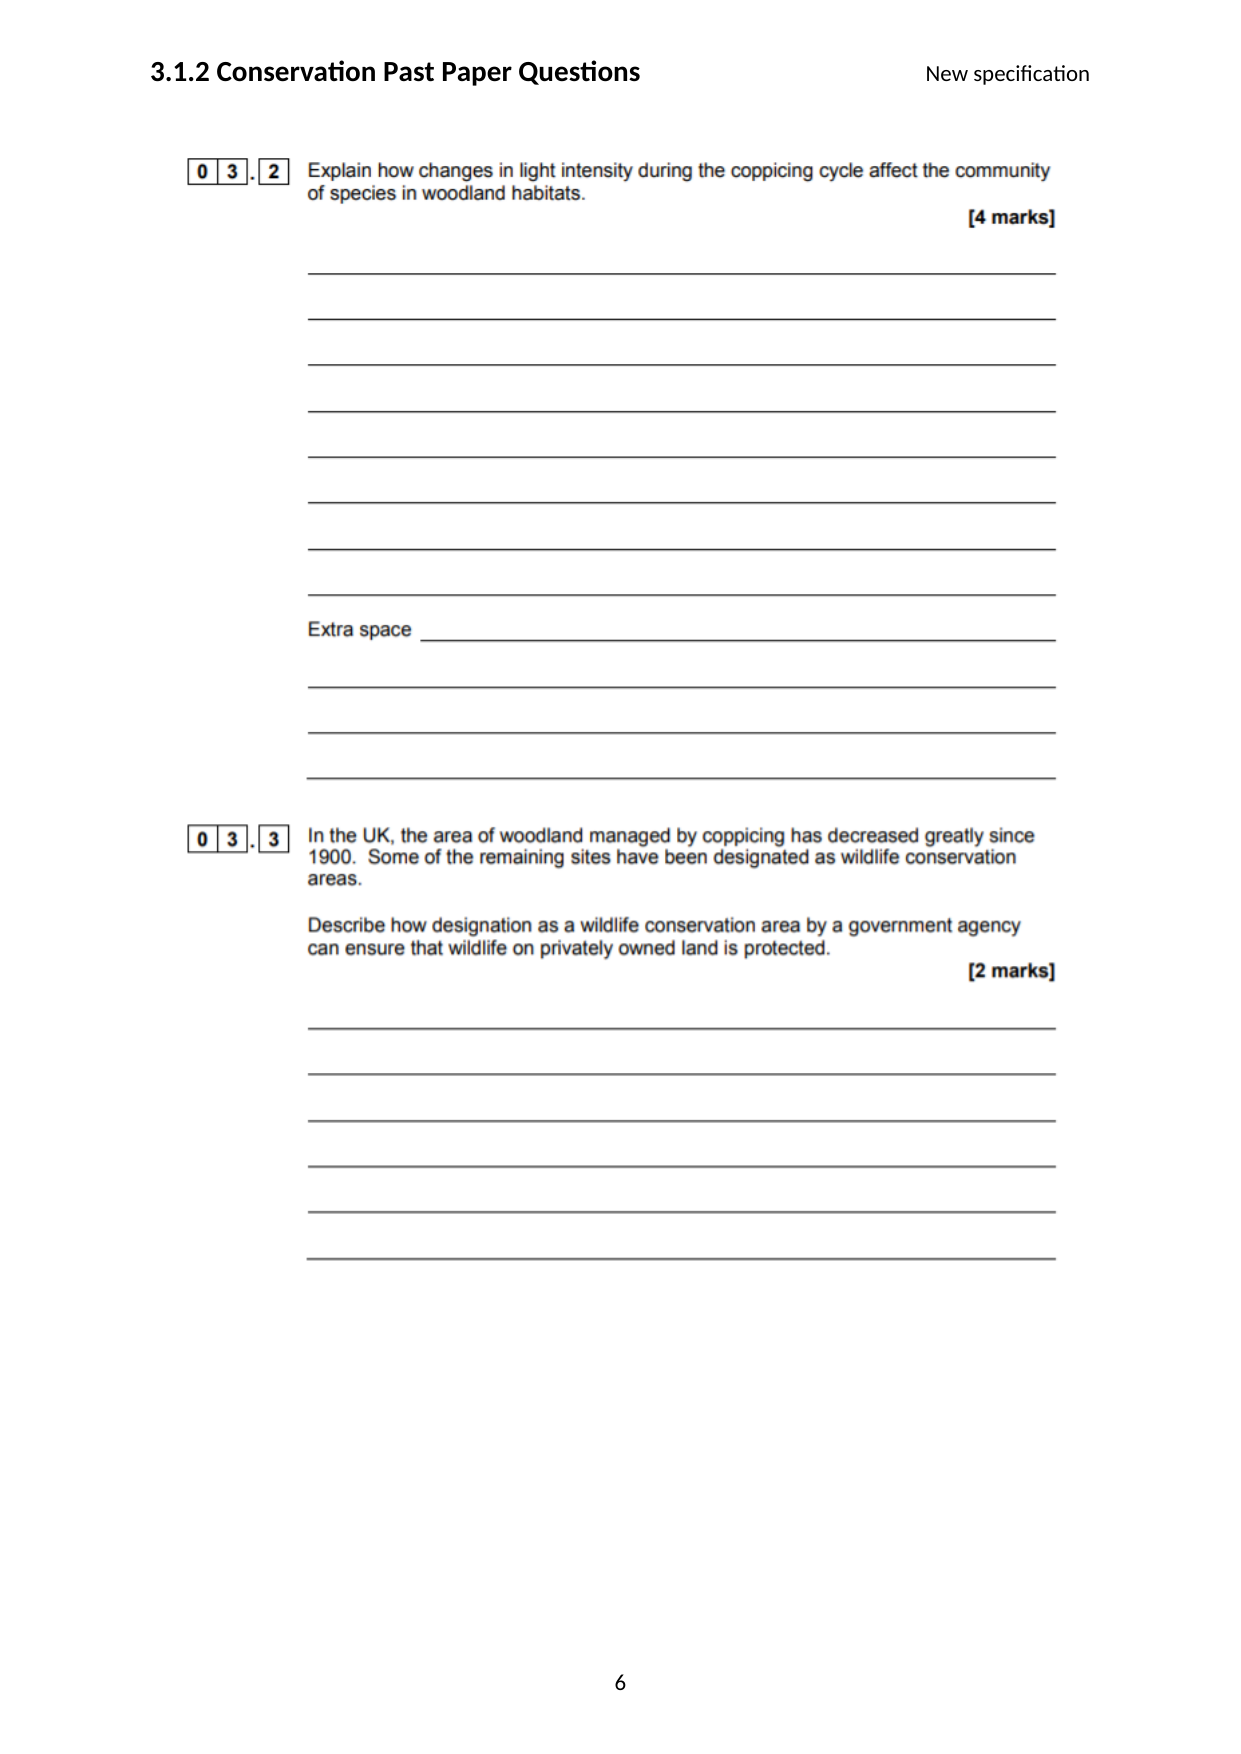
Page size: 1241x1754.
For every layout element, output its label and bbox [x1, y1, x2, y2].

picture [177, 150, 1063, 1274]
